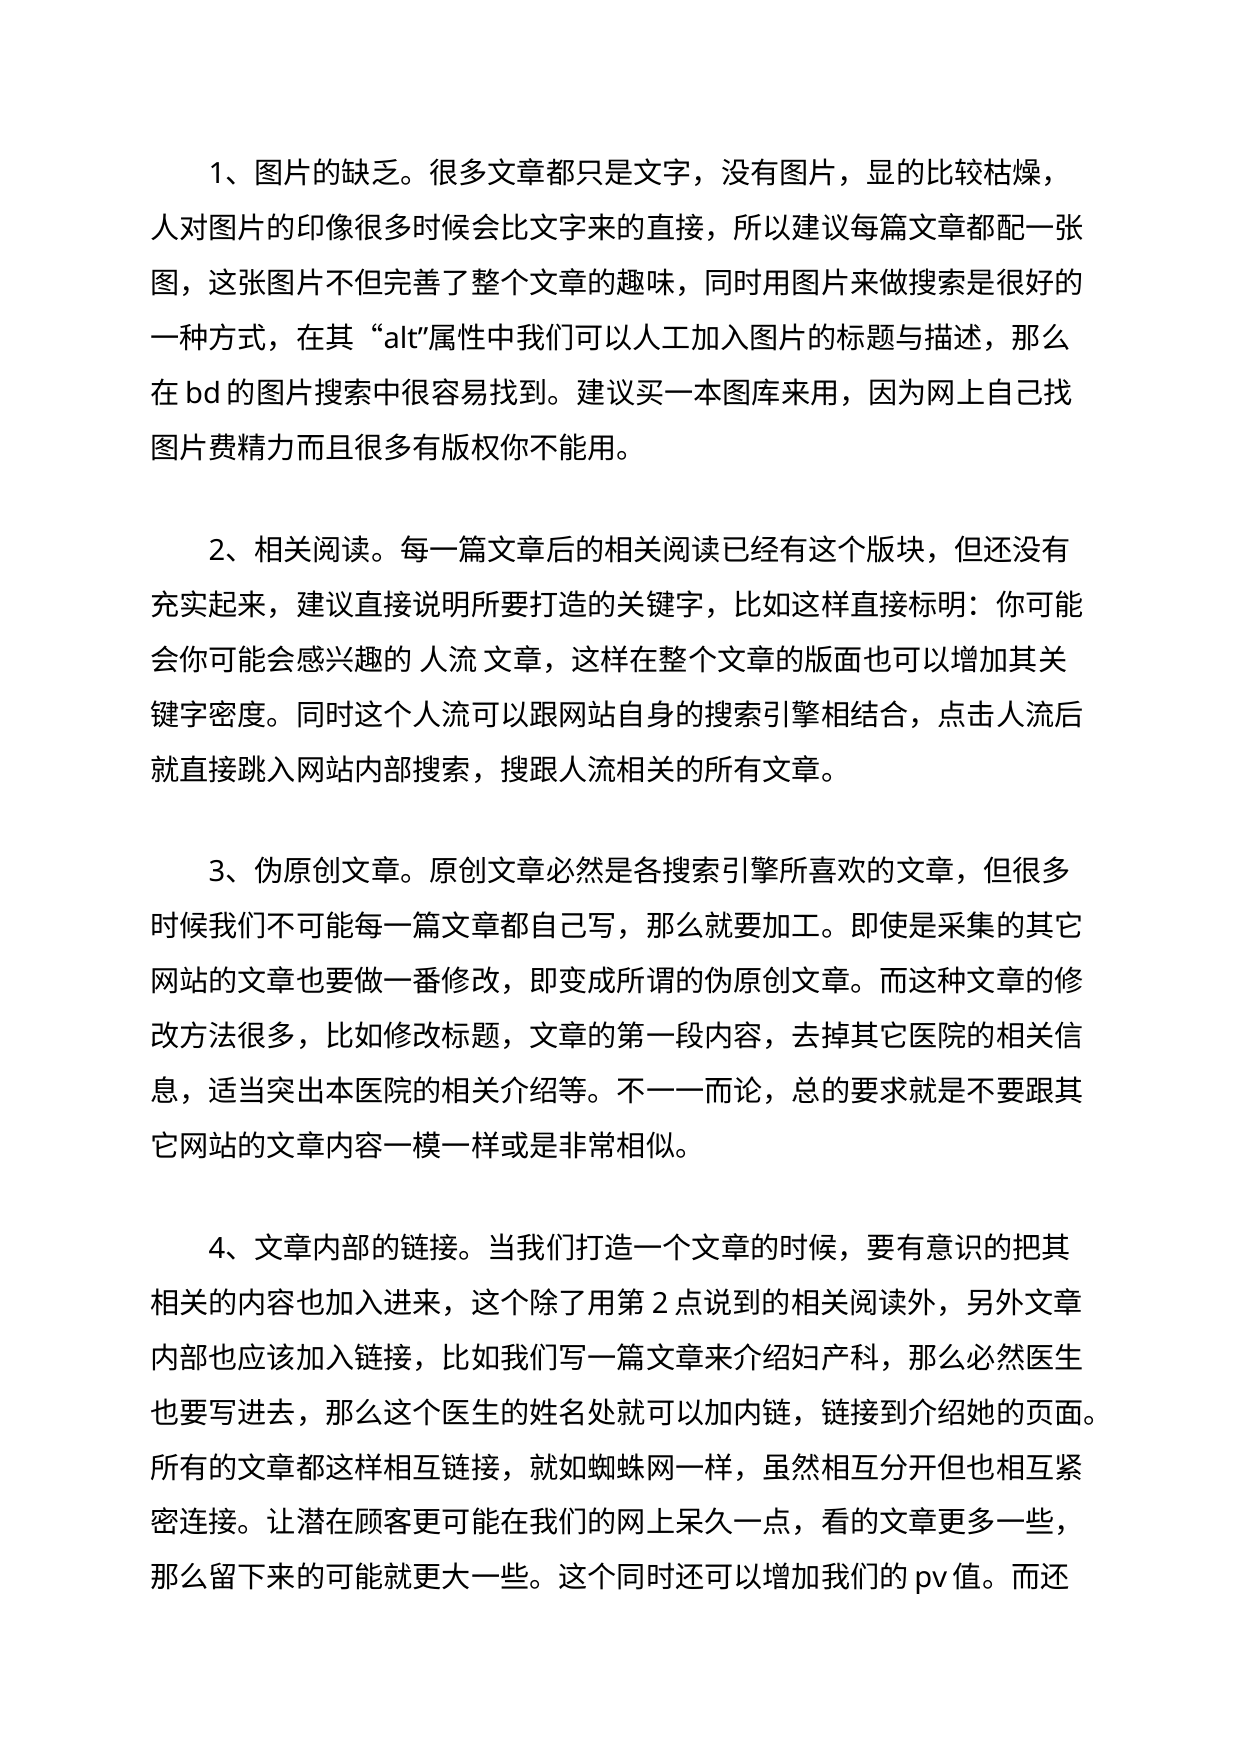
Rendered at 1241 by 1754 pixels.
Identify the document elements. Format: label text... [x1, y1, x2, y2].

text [150, 1224, 1090, 1596]
text 2、相关阅读。每一篇文章后的相关阅读已经有这个版块，但还没有充实起来，建议直接说明所要打造的关键字，比如这样直接标明：你可能会你可能会感兴趣的 人流 文章，这样在整个文章的版面也可以增加其关键字密度。同时这个人流可以跟网站自身的搜索引擎相结合，点击人流后就直接跳入网站内部搜索，搜跟人流相关的所有文章。 [150, 527, 1090, 788]
text 1、图片的缺乏。很多文章都只是文字，没有图片，显的比较枯燥，人对图片的印像很多时候会比文字来的直接，所以建议每篇文章都配一张图，这张图片不但完善了整个文章的趣味，同时用图片来做搜索是很好的一种方式，在其“alt”属性中我们可以人工加入图片的标题与描述，那么在bd的图片搜索中很容易找到。建议买一本图库来用，因为网上自己找图片费精力而且很多有版权你不能用。 [150, 150, 1090, 467]
text 3、伪原创文章。原创文章必然是各搜索引擎所喜欢的文章，但很多时候我们不可能每一篇文章都自己写，那么就要加工。即使是采集的其它网站的文章也要做一番修改，即变成所谓的伪原创文章。而这种文章的修改方法很多，比如修改标题，文章的第一段内容，去掉其它医院的相关信息，适当突出本医院的相关介绍等。不一一而论，总的要求就是不要跟其它网站的文章内容一模一样或是非常相似。 [150, 848, 1090, 1165]
